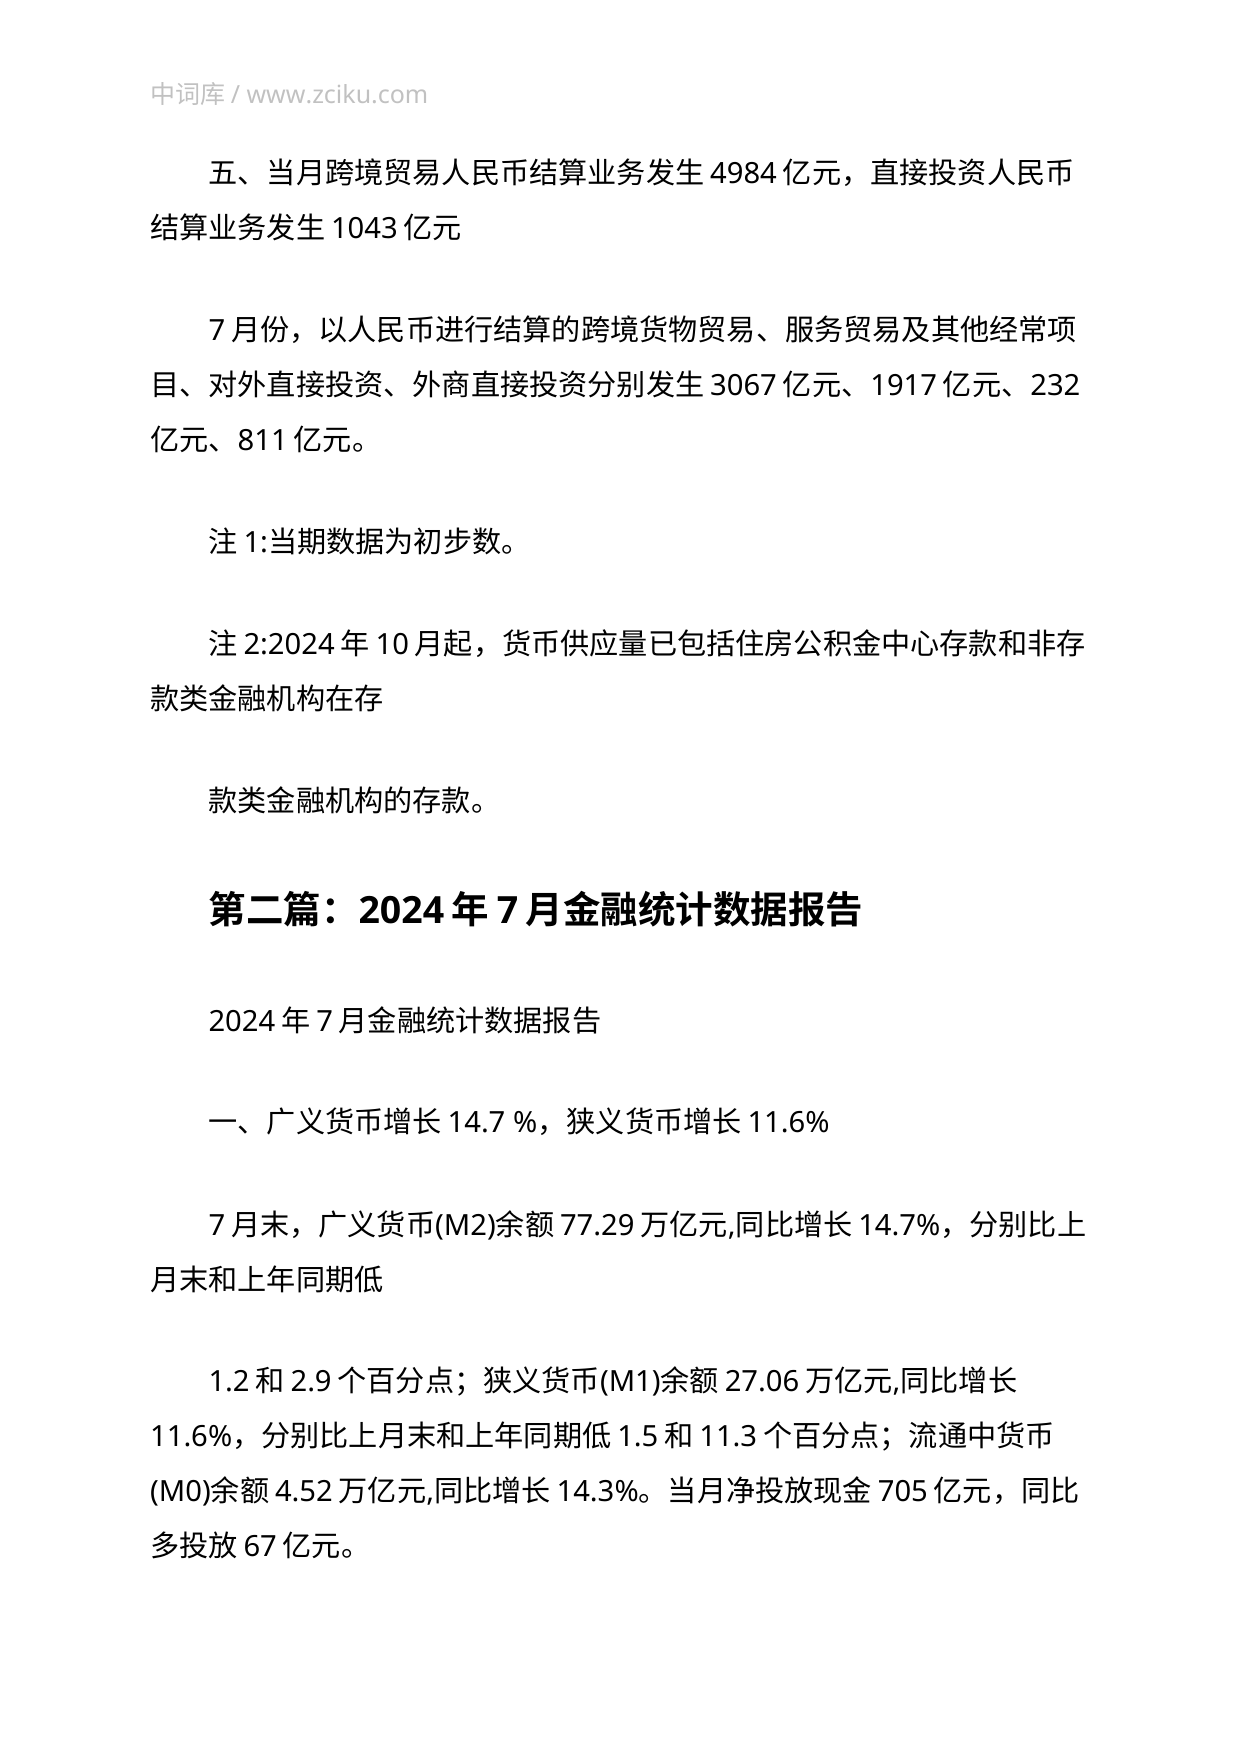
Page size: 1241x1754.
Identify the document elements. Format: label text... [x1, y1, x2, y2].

text 注1:当期数据为初步数。 [150, 519, 1090, 561]
text 款类金融机构的存款。 [150, 778, 1090, 820]
text 7月末，广义货币(M2)余额77.29万亿元,同比增长14.7%，分别比上月末和上年同期低 [150, 1201, 1090, 1298]
text 注2:2024年10月起，货币供应量已包括住房公积金中心存款和非存款类金融机构在存 [150, 621, 1090, 718]
text 五、当月跨境贸易人民币结算业务发生4984亿元，直接投资人民币结算业务发生1043亿元 [150, 150, 1090, 247]
text 1.2和2.9个百分点；狭义货币(M1)余额27.06万亿元,同比增长11.6%，分别比上月末和上年同期低1.5和11.3个百分点；流通中货币(M0)余额4.52万亿元,同比增长14.3%。当月净投放现金705亿元，同比多投放67亿元。 [150, 1358, 1090, 1565]
text 2024年7月金融统计数据报告 [150, 997, 1090, 1039]
text 一、广义货币增长14.7 %，狭义货币增长11.6% [150, 1099, 1090, 1141]
text 7月份，以人民币进行结算的跨境货物贸易、服务贸易及其他经常项目、对外直接投资、外商直接投资分别发生3067亿元、1917亿元、232亿元、811亿元。 [150, 307, 1090, 459]
text 第二篇：2024年7月金融统计数据报告 [150, 879, 1090, 934]
